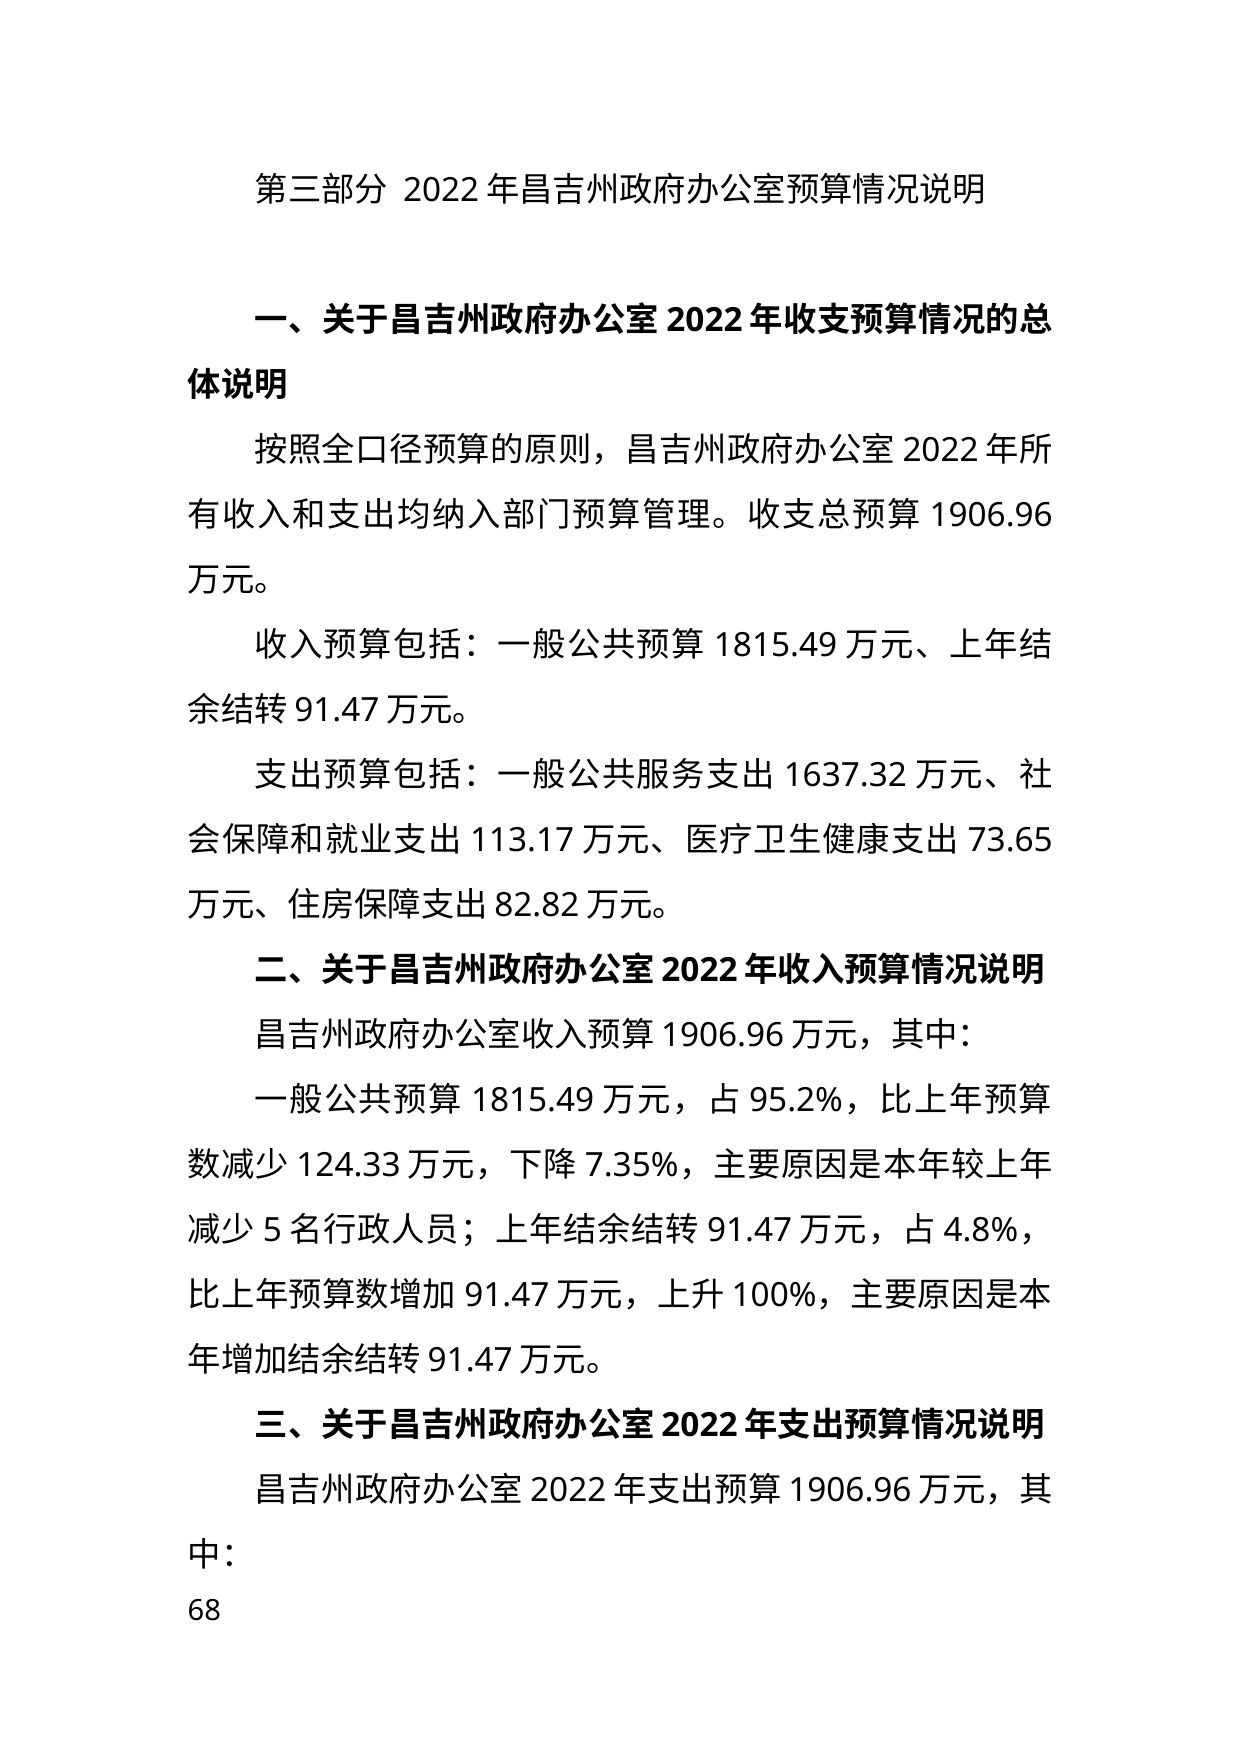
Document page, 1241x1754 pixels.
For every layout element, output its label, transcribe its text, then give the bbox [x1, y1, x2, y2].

text 支出预算包括：一般公共服务支出1637.32万元、社会保障和就业支出113.17万元、医疗卫生健康支出73.65万元、住房保障支出82.82万元。 [187, 740, 1053, 935]
text 一般公共预算1815.49万元，占95.2%，比上年预算数减少124.33万元，下降7.35%，主要原因是本年较上年减少5名行政人员；上年结余结转91.47万元，占4.8%，比上年预算数增加91.47万元，上升100%，主要原因是本年增加结余结转91.47万元。 [187, 1065, 1053, 1390]
text 三、关于昌吉州政府办公室2022年支出预算情况说明 [187, 1390, 1053, 1455]
text 收入预算包括：一般公共预算1815.49万元、上年结余结转91.47万元。 [187, 610, 1053, 740]
text 二、关于昌吉州政府办公室2022年收入预算情况说明 [187, 935, 1053, 1000]
text 第三部分 2022年昌吉州政府办公室预算情况说明 [187, 155, 1053, 220]
text 一、关于昌吉州政府办公室2022年收支预算情况的总体说明 [187, 285, 1053, 415]
text 昌吉州政府办公室2022年支出预算1906.96万元，其中： [187, 1455, 1053, 1585]
text 昌吉州政府办公室收入预算1906.96万元，其中： [187, 1000, 1053, 1065]
text 按照全口径预算的原则，昌吉州政府办公室2022年所有收入和支出均纳入部门预算管理。收支总预算1906.96万元。 [187, 415, 1053, 610]
